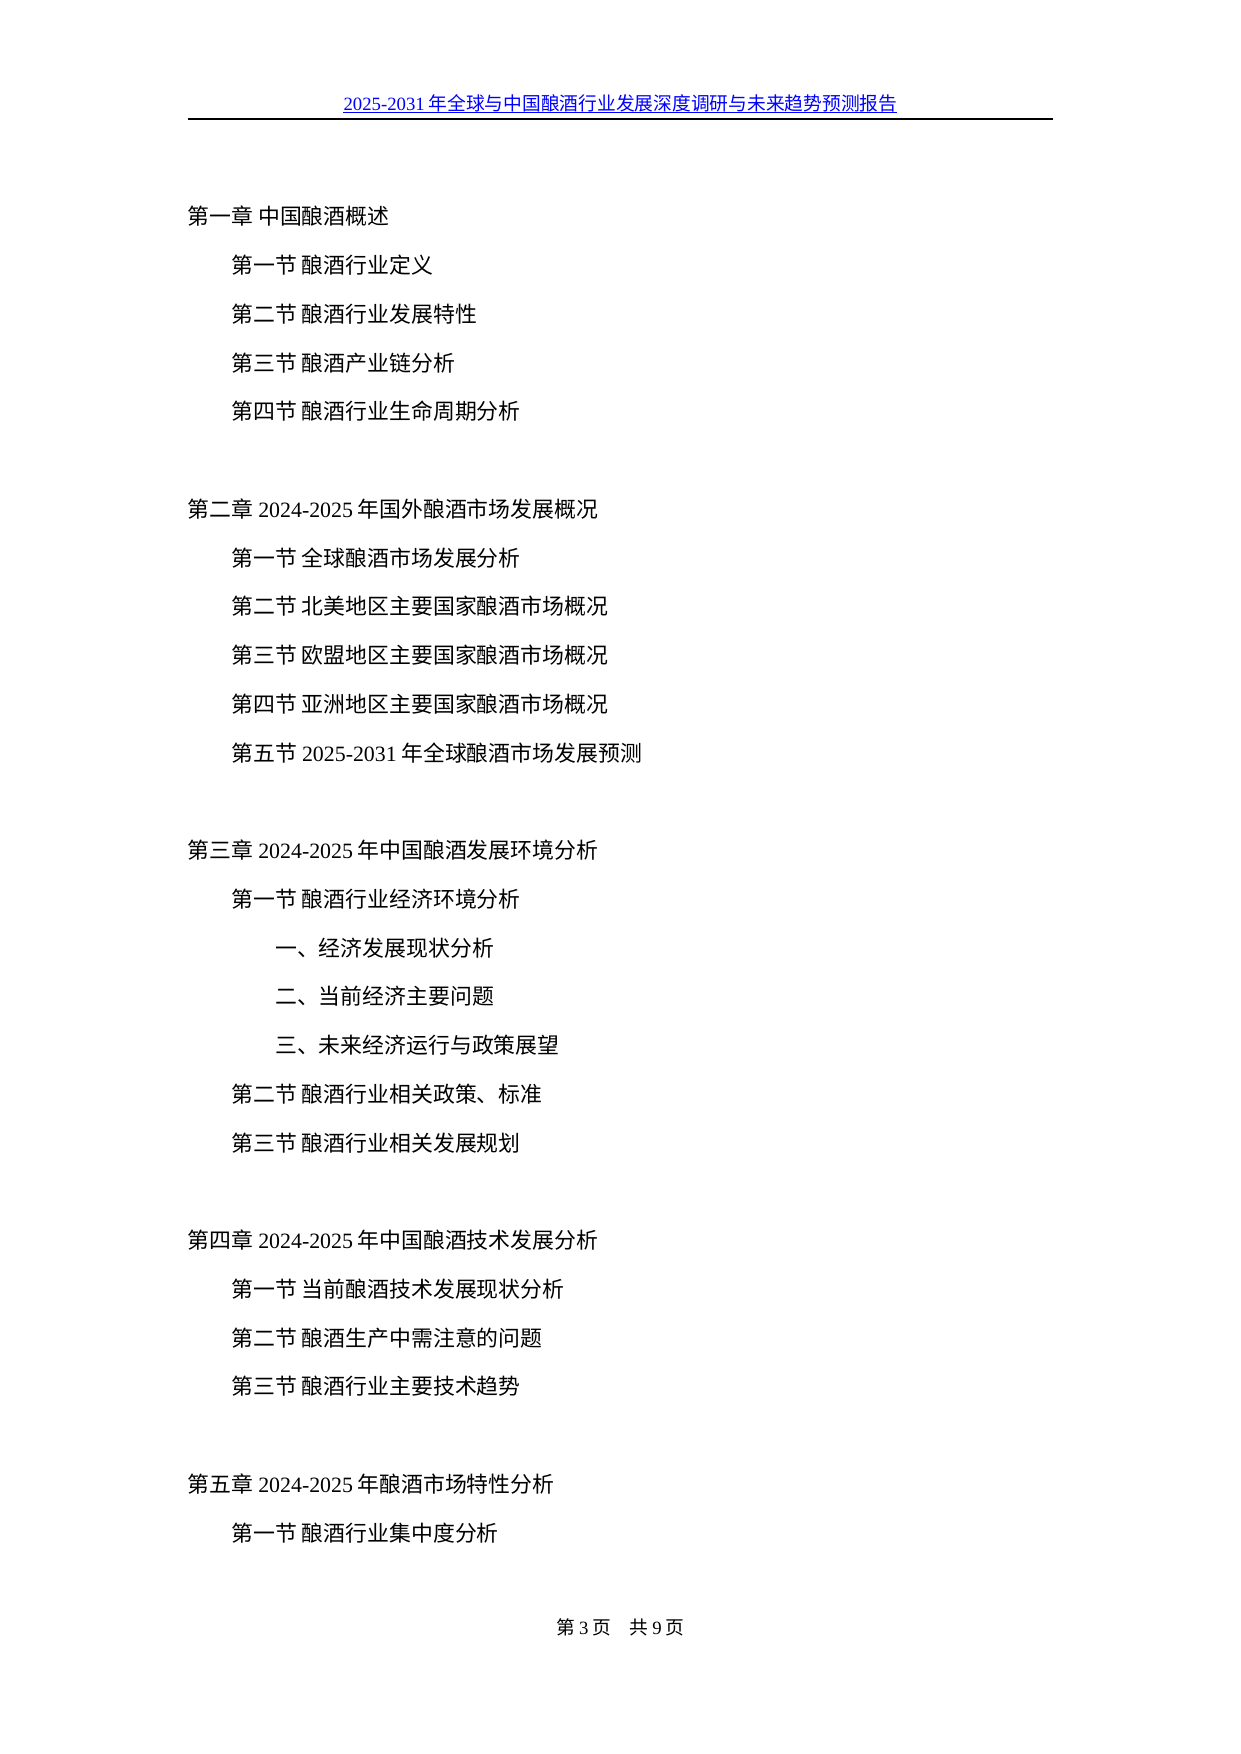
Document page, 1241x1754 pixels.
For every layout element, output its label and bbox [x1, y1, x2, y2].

text [187, 150, 1053, 1548]
